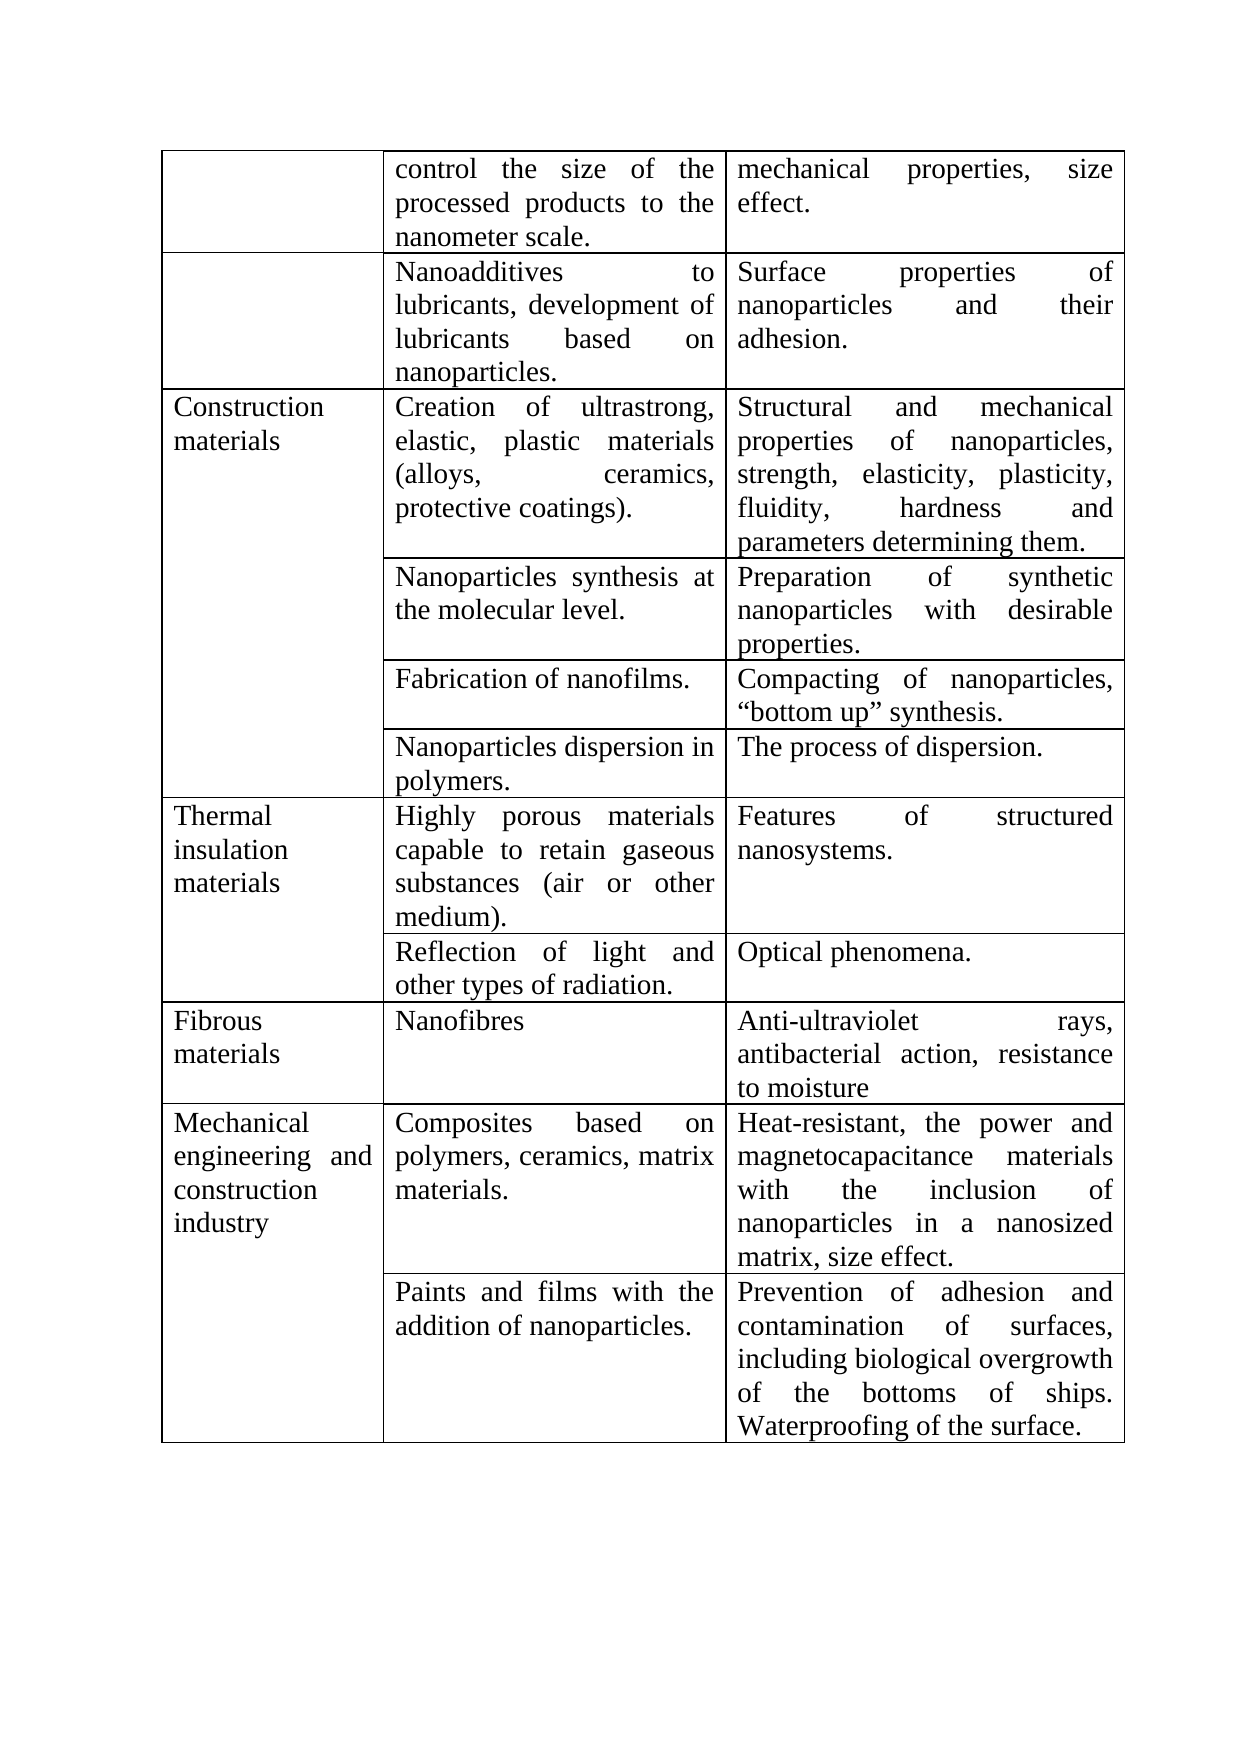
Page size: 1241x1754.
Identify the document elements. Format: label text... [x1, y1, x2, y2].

table_cell Surface properties of nanoparticles and their adhesion. [727, 254, 1124, 388]
table_cell Fabrication of nanofilms. [384, 661, 725, 728]
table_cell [384, 152, 725, 252]
table_cell Thermal insulation materials [163, 798, 383, 1001]
table_cell Optical phenomena. [727, 934, 1124, 1001]
table_cell Prevention of adhesion and contamination of surfaces, including biological overgrowth of the bottoms of ships. Waterproofing of the surface. [727, 1274, 1124, 1442]
table_cell Features of structured nanosystems. [727, 798, 1124, 932]
table_cell The process of dispersion. [727, 730, 1124, 797]
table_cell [727, 152, 1124, 252]
table_cell Fibrous materials [163, 1003, 383, 1103]
table_cell Compacting of nanoparticles, “bottom up” synthesis. [727, 661, 1124, 728]
table_cell [163, 253, 383, 388]
table_cell Composites based on polymers, ceramics, matrix materials. [384, 1105, 725, 1272]
table_cell Creation of ultrastrong, elastic, plastic materials (alloys, ceramics, protective coatings). [384, 390, 725, 557]
table_cell Nanofibres [384, 1003, 725, 1103]
table_cell Reflection of light and other types of radiation. [384, 934, 725, 1001]
table_cell Preparation of synthetic nanoparticles with desirable properties. [727, 559, 1124, 659]
table_cell Construction materials [163, 390, 383, 797]
table_cell Paints and films with the addition of nanoparticles. [384, 1274, 725, 1442]
table_cell Heat-resistant, the power and magnetocapacitance materials with the inclusion of nanoparticles in a nanosized matrix, size effect. [727, 1105, 1124, 1272]
table_cell Highly porous materials capable to retain gaseous substances (air or other medium). [384, 798, 725, 932]
table_cell Structural and mechanical properties of nanoparticles, strength, elasticity, plasticity, fluidity, hardness and parameters determining them. [727, 390, 1124, 557]
table_cell Nanoparticles dispersion in polymers. [384, 730, 725, 797]
table_cell Anti-ultraviolet rays, antibacterial action, resistance to moisture [727, 1003, 1124, 1103]
table_cell Nanoparticles synthesis at the molecular level. [384, 559, 725, 659]
table_cell Nanoadditives to lubricants, development of lubricants based on nanoparticles. [384, 254, 725, 388]
table_cell Mechanical engineering and construction industry [163, 1104, 383, 1442]
